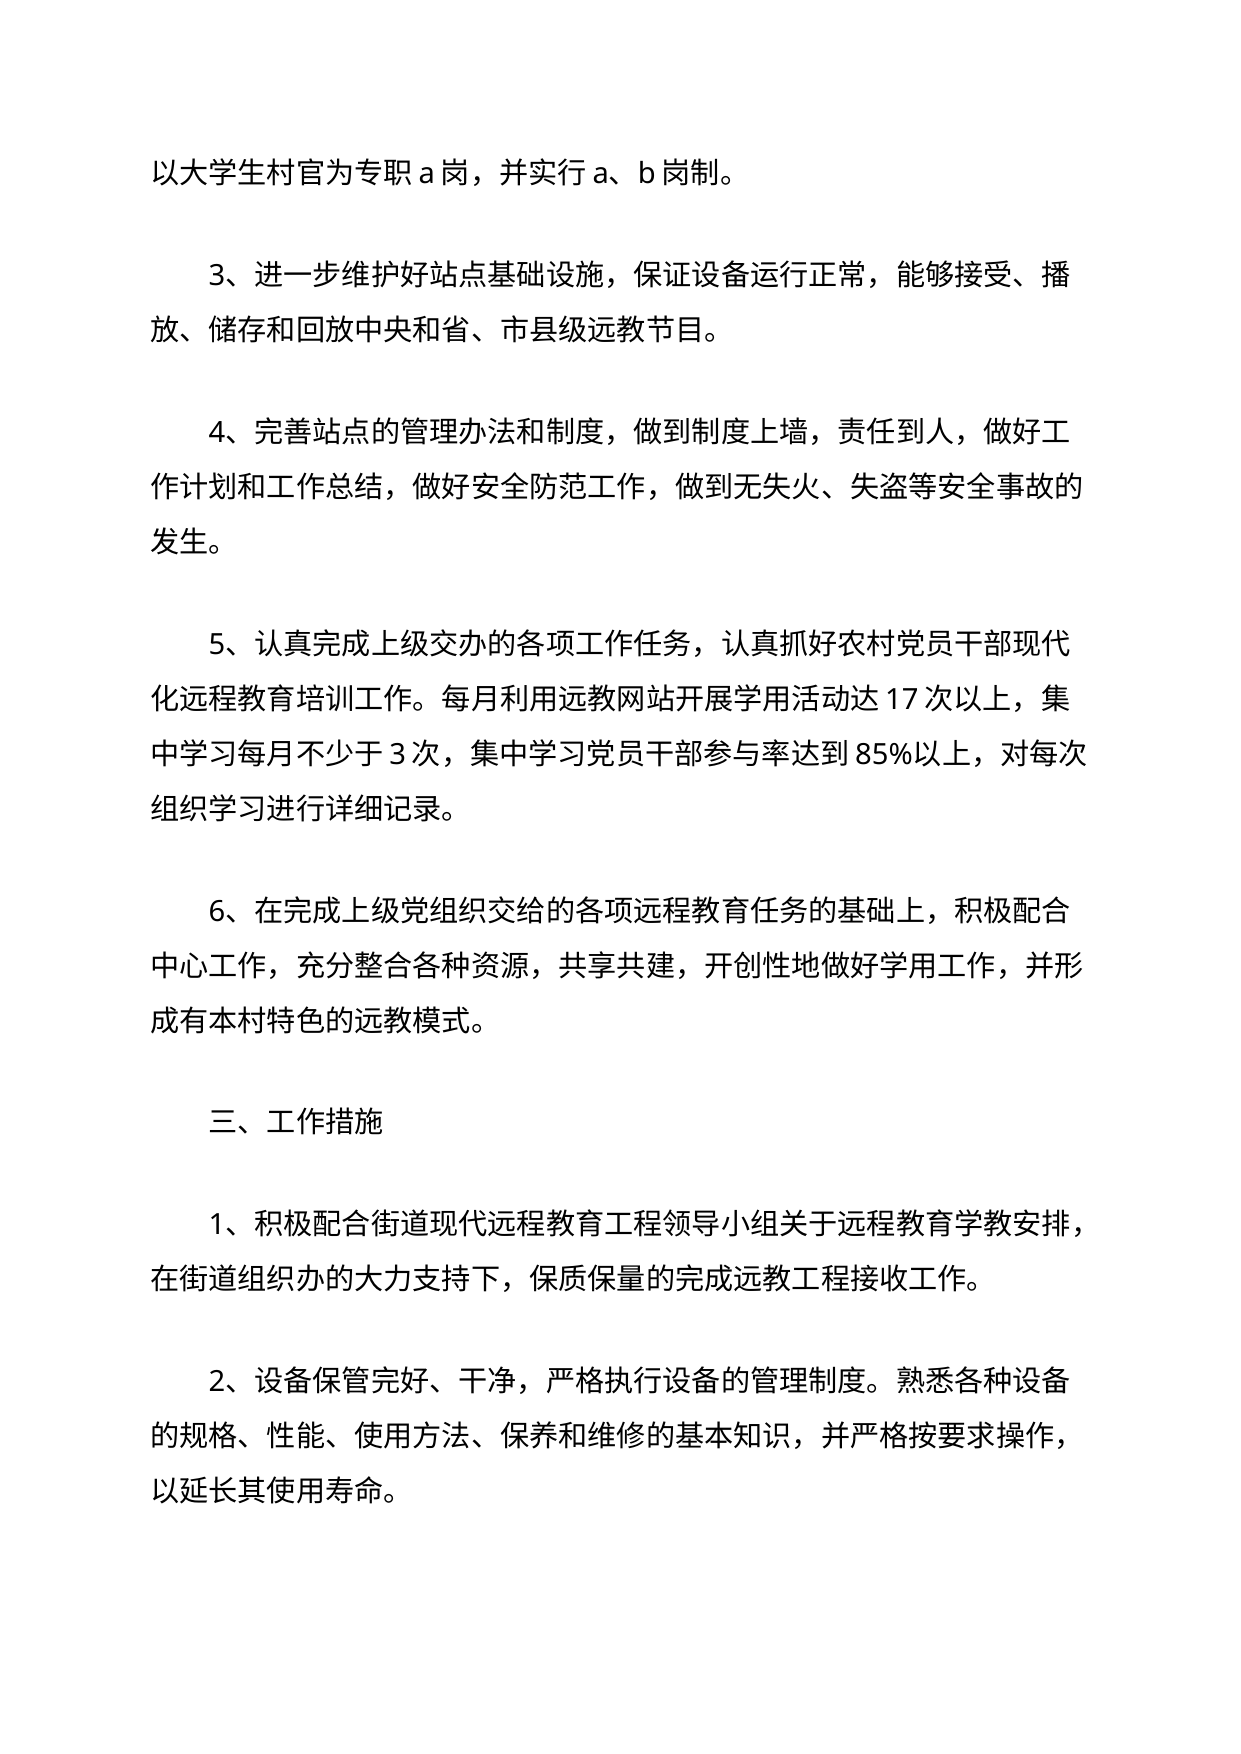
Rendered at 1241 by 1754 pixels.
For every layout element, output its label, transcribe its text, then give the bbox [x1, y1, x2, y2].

text 1、积极配合街道现代远程教育工程领导小组关于远程教育学教安排，在街道组织办的大力支持下，保质保量的完成远教工程接收工作。 [150, 1201, 1090, 1298]
text 6、在完成上级党组织交给的各项远程教育任务的基础上，积极配合中心工作，充分整合各种资源，共享共建，开创性地做好学用工作，并形成有本村特色的远教模式。 [150, 887, 1090, 1039]
text 2、设备保管完好、干净，严格执行设备的管理制度。熟悉各种设备的规格、性能、使用方法、保养和维修的基本知识，并严格按要求操作，以延长其使用寿命。 [150, 1357, 1090, 1509]
text 5、认真完成上级交办的各项工作任务，认真抓好农村党员干部现代化远程教育培训工作。每月利用远教网站开展学用活动达17次以上，集中学习每月不少于3次，集中学习党员干部参与率达到85%以上，对每次组织学习进行详细记录。 [150, 620, 1090, 828]
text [150, 150, 1090, 192]
text 3、进一步维护好站点基础设施，保证设备运行正常，能够接受、播放、储存和回放中央和省、市县级远教节目。 [150, 252, 1090, 349]
text 三、工作措施 [150, 1099, 1090, 1141]
text 4、完善站点的管理办法和制度，做到制度上墙，责任到人，做好工作计划和工作总结，做好安全防范工作，做到无失火、失盗等安全事故的发生。 [150, 409, 1090, 561]
